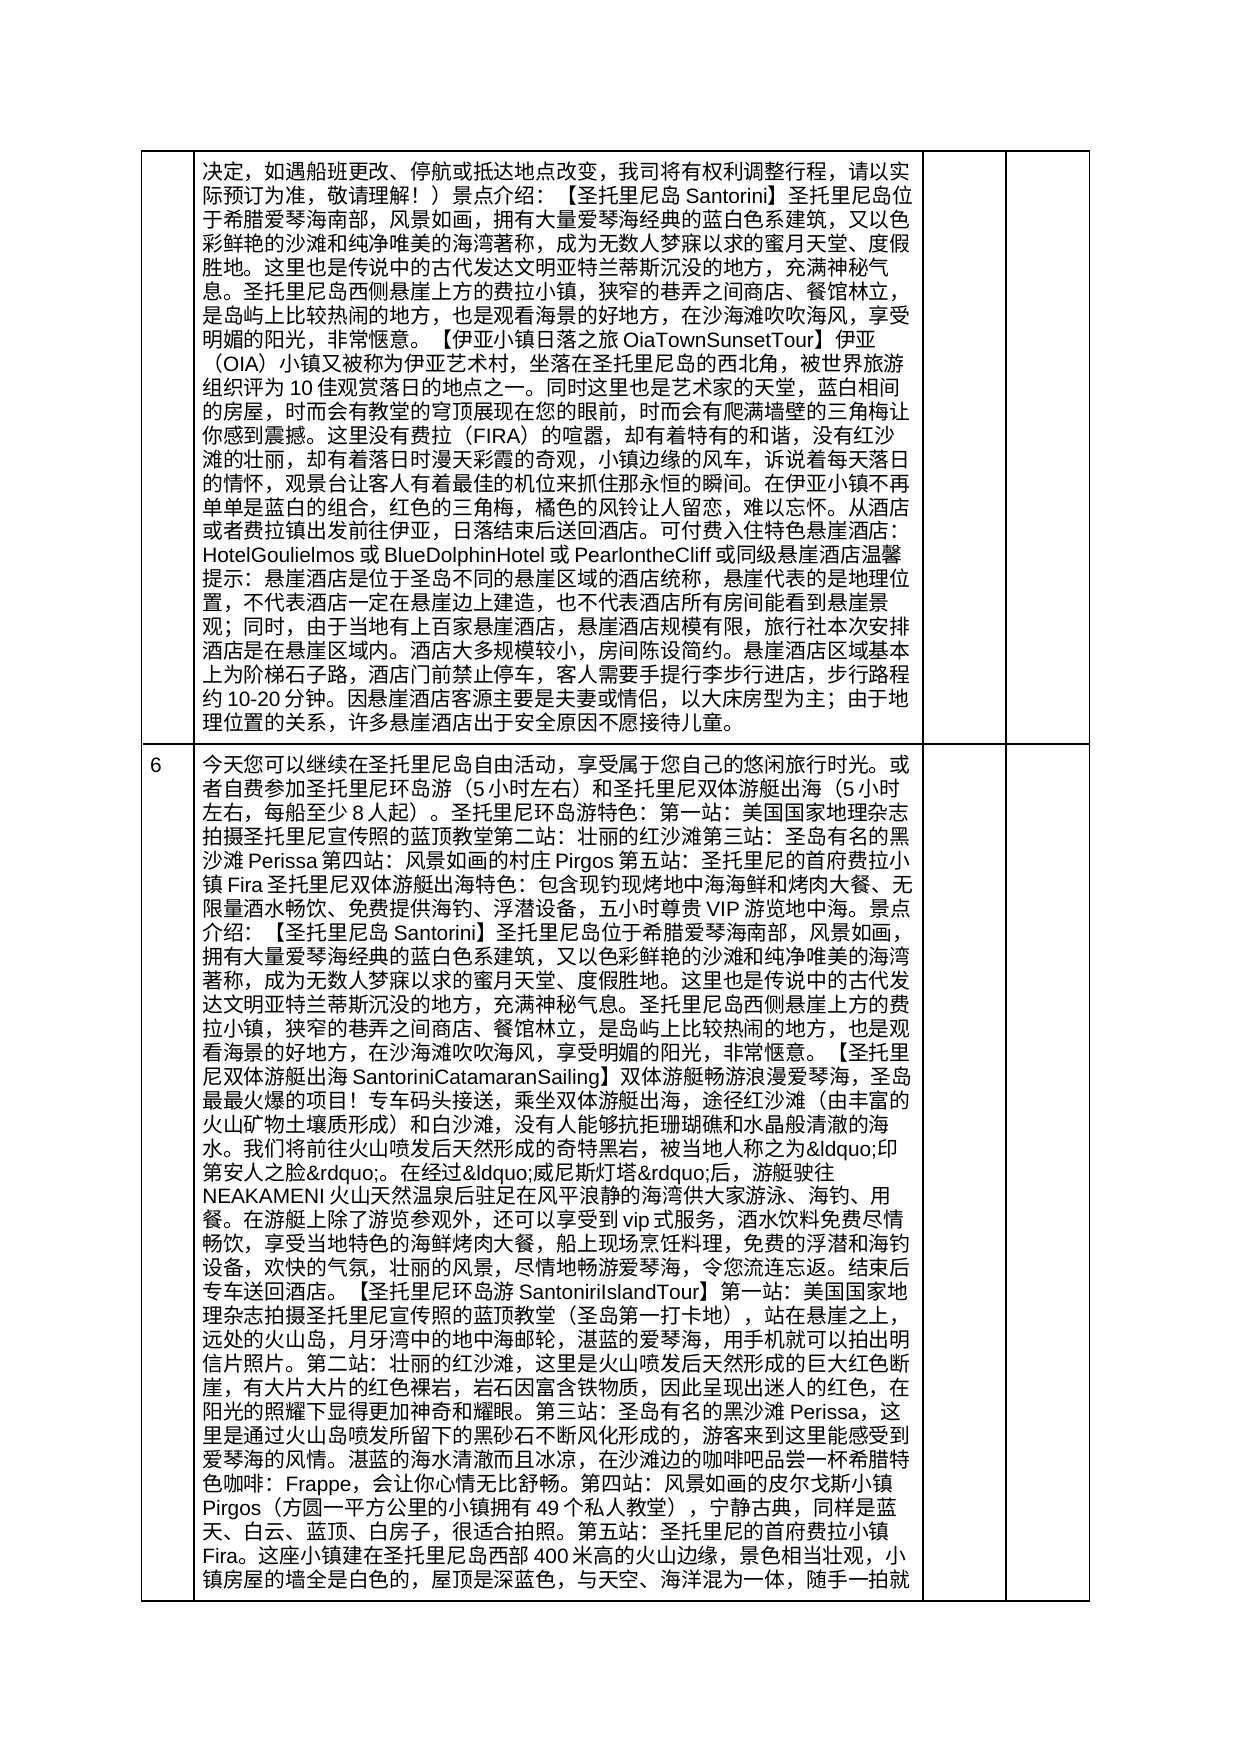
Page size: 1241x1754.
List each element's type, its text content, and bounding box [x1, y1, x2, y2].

table_cell 5 [142, 152, 193, 743]
table_cell [1007, 745, 1089, 1600]
table_cell [924, 745, 1005, 1600]
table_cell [195, 152, 922, 743]
table_cell 6 [142, 744, 193, 1600]
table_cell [195, 745, 922, 1600]
table_cell [1007, 152, 1089, 743]
table_cell [924, 152, 1005, 743]
